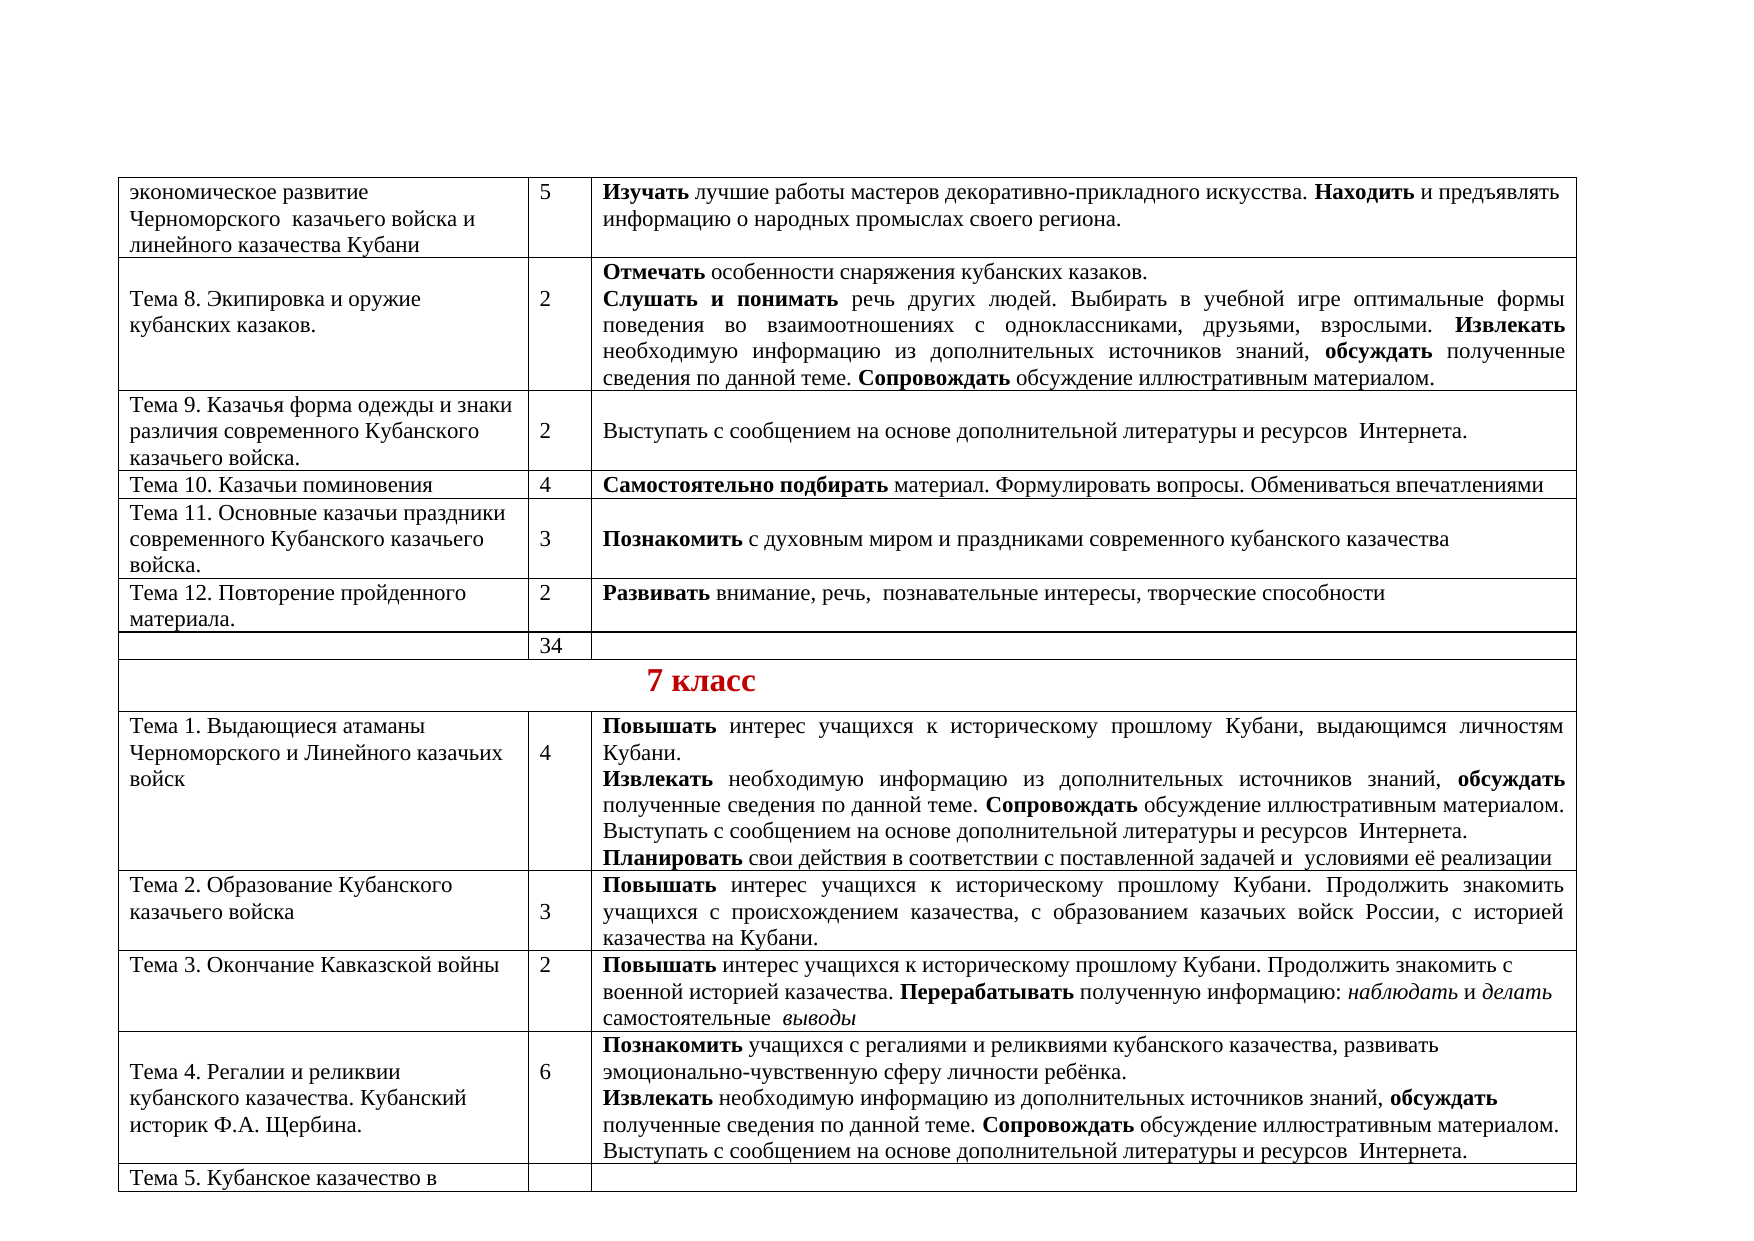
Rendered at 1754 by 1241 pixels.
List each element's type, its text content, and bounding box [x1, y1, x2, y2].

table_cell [592, 178, 1576, 257]
table_cell 7 класс [119, 660, 1576, 711]
table_cell Отмечать особенности снаряжения кубанских казаков. Слушать и понимать речь других людей. Выбирать в учебной игре оптимальные формы поведения во взаимоотношениях с одноклассниками, друзьями, взрослыми. Извлекать необходимую информацию из дополнительных источников знаний, обсуждать полученные сведения по данной теме. Сопровождать обсуждение иллюстративным материалом. [592, 258, 1576, 390]
table_cell 5 [529, 178, 591, 257]
table_cell Повышать интерес учащихся к историческому прошлому Кубани. Продолжить знакомить учащихся с происхождением казачества, с образованием казачьих войск России, с историей казачества на Кубани. [592, 871, 1576, 950]
table_cell 3 [529, 871, 591, 950]
table_cell Познакомить с духовным миром и праздниками современного кубанского казачества [592, 499, 1576, 578]
table_cell Тема 9. Казачья форма одежды и знаки различия современного Кубанского казачьего войска. [119, 391, 528, 470]
table_cell Тема 8. Экипировка и оружие кубанских казаков. [119, 258, 528, 390]
table_cell Выступать с сообщением на основе дополнительной литературы и ресурсов Интернета. [592, 391, 1576, 470]
table_cell Тема 3. Окончание Кавказской войны [119, 951, 528, 1031]
table_cell 4 [529, 471, 591, 498]
table_cell 2 [529, 1164, 591, 1191]
table_cell Тема 1. Выдающиеся атаманы Черноморского и Линейного казачьих войск [119, 712, 528, 870]
table_cell Познакомить учащихся с регалиями и реликвиями кубанского казачества, развивать эмоционально-чувственную сферу личности ребёнка. Извлекать необходимую информацию из дополнительных источников знаний, обсуждать полученные сведения по данной теме. Сопровождать обсуждение иллюстративным материалом. Выступать с сообщением на основе дополнительной литературы и ресурсов Интернета. [592, 1032, 1576, 1163]
table_cell Самостоятельно подбирать материал. Формулировать вопросы. Обмениваться впечатлениями [592, 471, 1576, 498]
table_cell 2 [529, 579, 591, 631]
table_cell Повышать интерес учащихся к историческому прошлому Кубани, выдающимся личностям Кубани. Извлекать необходимую информацию из дополнительных источников знаний, обсуждать полученные сведения по данной теме. Сопровождать обсуждение иллюстративным материалом. Выступать с сообщением на основе дополнительной литературы и ресурсов Интернета. Планировать свои действия в соответствии с поставленной задачей и условиями её реализации [592, 712, 1576, 870]
table_cell 2 [529, 391, 591, 470]
table_cell Повышать интерес учащихся к историческому прошлому Кубани. Продолжить знакомить с военной историей казачества. Перерабатывать полученную информацию: наблюдать и делать самостоятельные выводы [592, 951, 1576, 1031]
table_cell Развивать внимание, речь, познавательные интересы, творческие способности [592, 579, 1576, 631]
table_cell 3 [529, 499, 591, 578]
table_cell 2 [529, 258, 591, 390]
table_cell Тема 12. Повторение пройденного материала. [119, 579, 528, 631]
table_cell [592, 633, 1576, 659]
table_cell Тема 11. Основные казачьи праздники современного Кубанского казачьего войска. [119, 499, 528, 578]
table_cell [119, 633, 528, 659]
table_cell Тема 4. Регалии и реликвии кубанского казачества. Кубанский историк Ф.А. Щербина. [119, 1032, 528, 1163]
table_cell Тема 2. Образование Кубанского казачьего войска [119, 871, 528, 950]
table_cell 6 [529, 1032, 591, 1163]
table_cell 2 [529, 951, 591, 1031]
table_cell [119, 1164, 528, 1191]
table_cell 34 [529, 633, 591, 659]
table_cell 4 [529, 712, 591, 870]
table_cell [592, 1164, 1576, 1191]
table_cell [119, 178, 528, 257]
table_cell Тема 10. Казачьи поминовения [119, 471, 528, 498]
